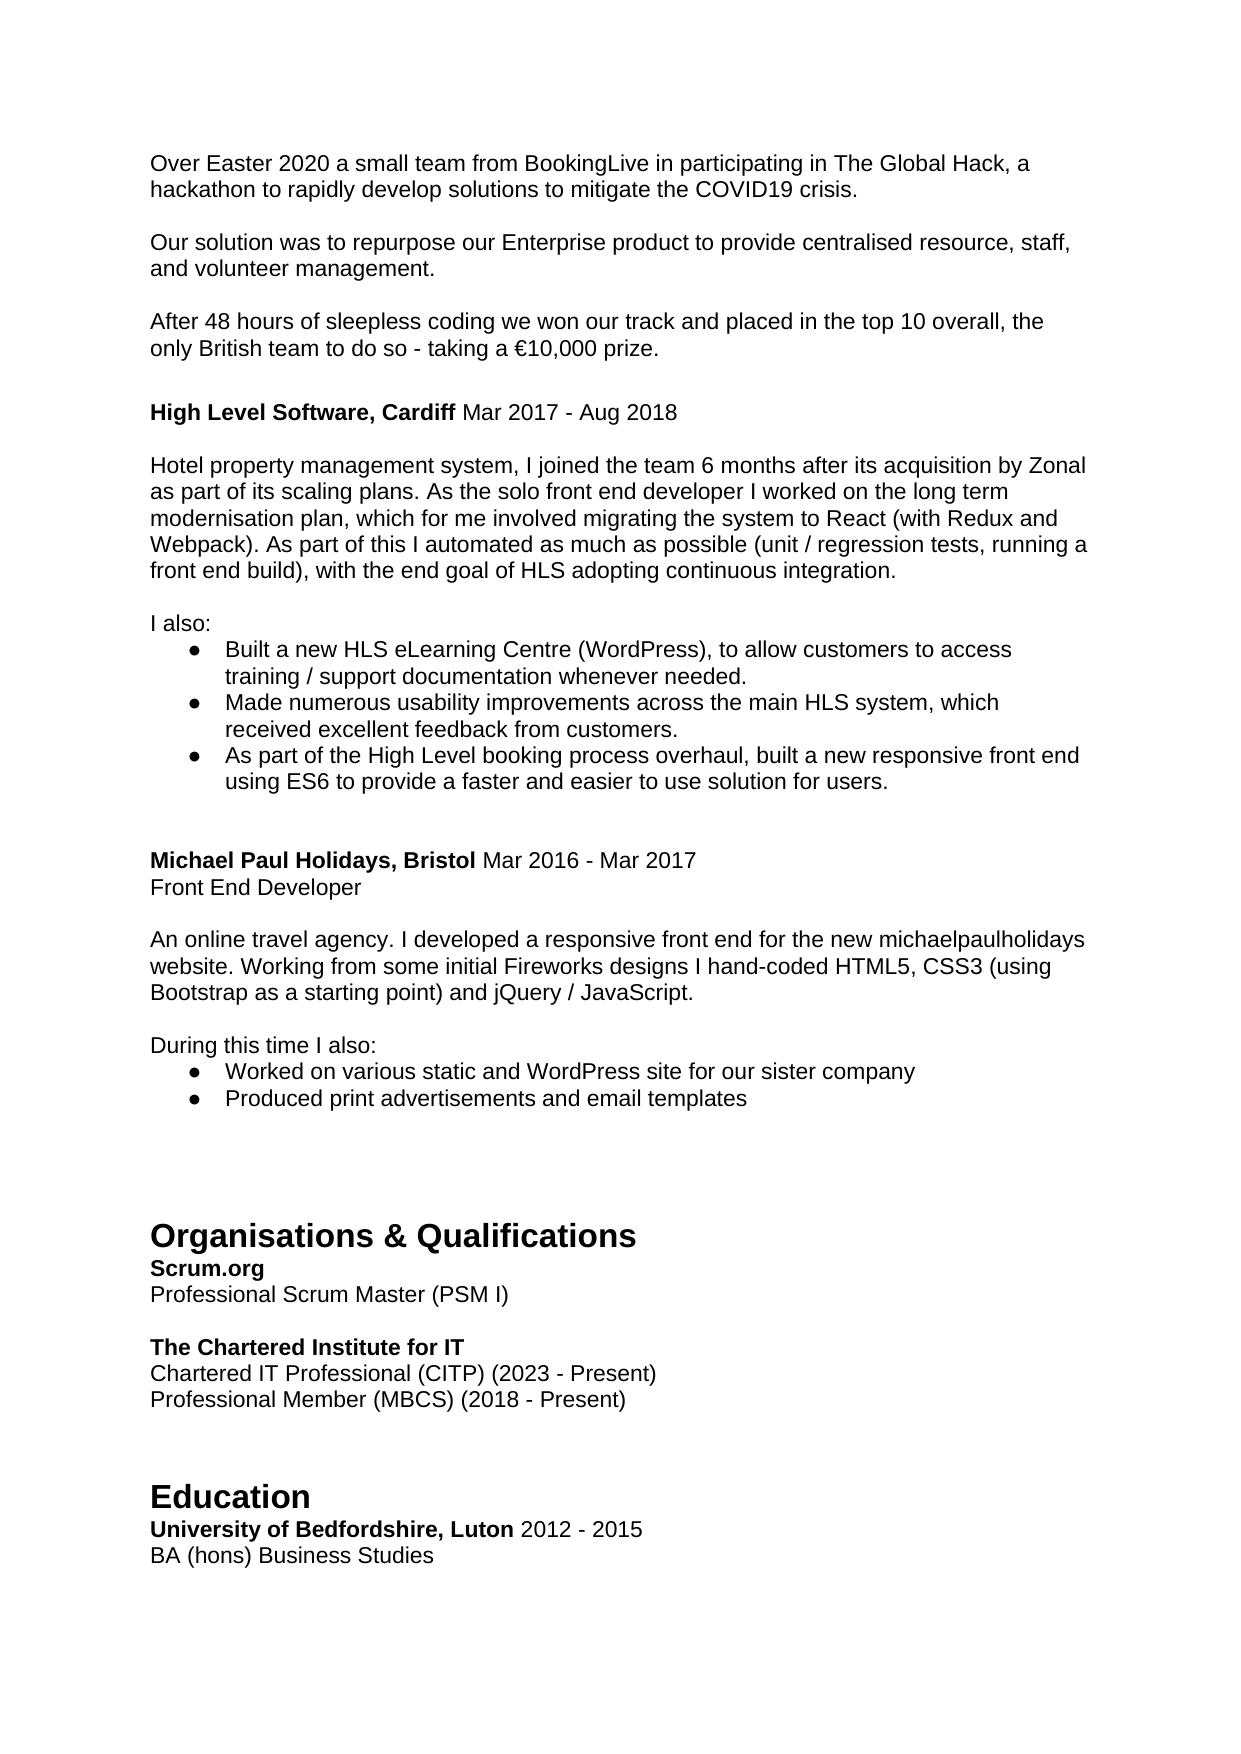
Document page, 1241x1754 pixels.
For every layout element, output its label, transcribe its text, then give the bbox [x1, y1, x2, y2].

text Michael Paul Holidays, Bristol Mar 2016 - Mar 2017 [150, 847, 1090, 874]
list Built a new HLS eLearning Centre (WordPress), to allow customers to access training / support documentation whenever needed. [187, 636, 1090, 689]
text Education [150, 1478, 1090, 1516]
text Over Easter 2020 a small team from BookingLive in participating in The Global Hack, a hackathon to rapidly develop solutions to mitigate the COVID19 crisis. [150, 150, 1090, 203]
text After 48 hours of sleepless coding we won our track and placed in the top 10 overall, the only British team to do so - taking a €10,000 prize. [150, 308, 1090, 361]
text Chartered IT Professional (CITP) (2023 - Present) [150, 1360, 1090, 1386]
text BA (hons) Business Studies [150, 1542, 1090, 1569]
list Made numerous usability improvements across the main HLS system, which received excellent feedback from customers. [187, 689, 1090, 742]
text Professional Scrum Master (PSM I) [150, 1281, 1090, 1307]
text Scrum.org [150, 1255, 1090, 1281]
list Worked on various static and WordPress site for our sister company [187, 1058, 1090, 1084]
text Front End Developer [150, 874, 1090, 900]
text Professional Member (MBCS) (2018 - Present) [150, 1386, 1090, 1413]
text I also: [150, 610, 1090, 636]
text University of Bedfordshire, Luton 2012 - 2015 [150, 1516, 1090, 1542]
text During this time I also: [150, 1032, 1090, 1058]
text The Chartered Institute for IT [150, 1334, 1090, 1360]
list Produced print advertisements and email templates [187, 1084, 1090, 1111]
text Our solution was to repurpose our Enterprise product to provide centralised resource, staff, and volunteer management. [150, 229, 1090, 282]
text High Level Software, Cardiff Mar 2017 - Aug 2018 [150, 399, 1090, 426]
list As part of the High Level booking process overhaul, built a new responsive front end using ES6 to provide a faster and easier to use solution for users. [187, 742, 1090, 794]
text Hotel property management system, I joined the team 6 months after its acquisition by Zonal as part of its scaling plans. As the solo front end developer I worked on the long term modernisation plan, which for me involved migrating the system to React (with Redux and Webpack). As part of this I automated as much as possible (unit / regression tests, running a front end build), with the end goal of HLS adopting continuous integration. [150, 452, 1090, 584]
text An online travel agency. I developed a responsive front end for the new michaelpaulholidays website. Working from some initial Fireworks designs I hand-coded HTML5, CSS3 (using Bootstrap as a starting point) and jQuery / JavaScript. [150, 926, 1090, 1005]
text Organisations & Qualifications [150, 1216, 1090, 1255]
